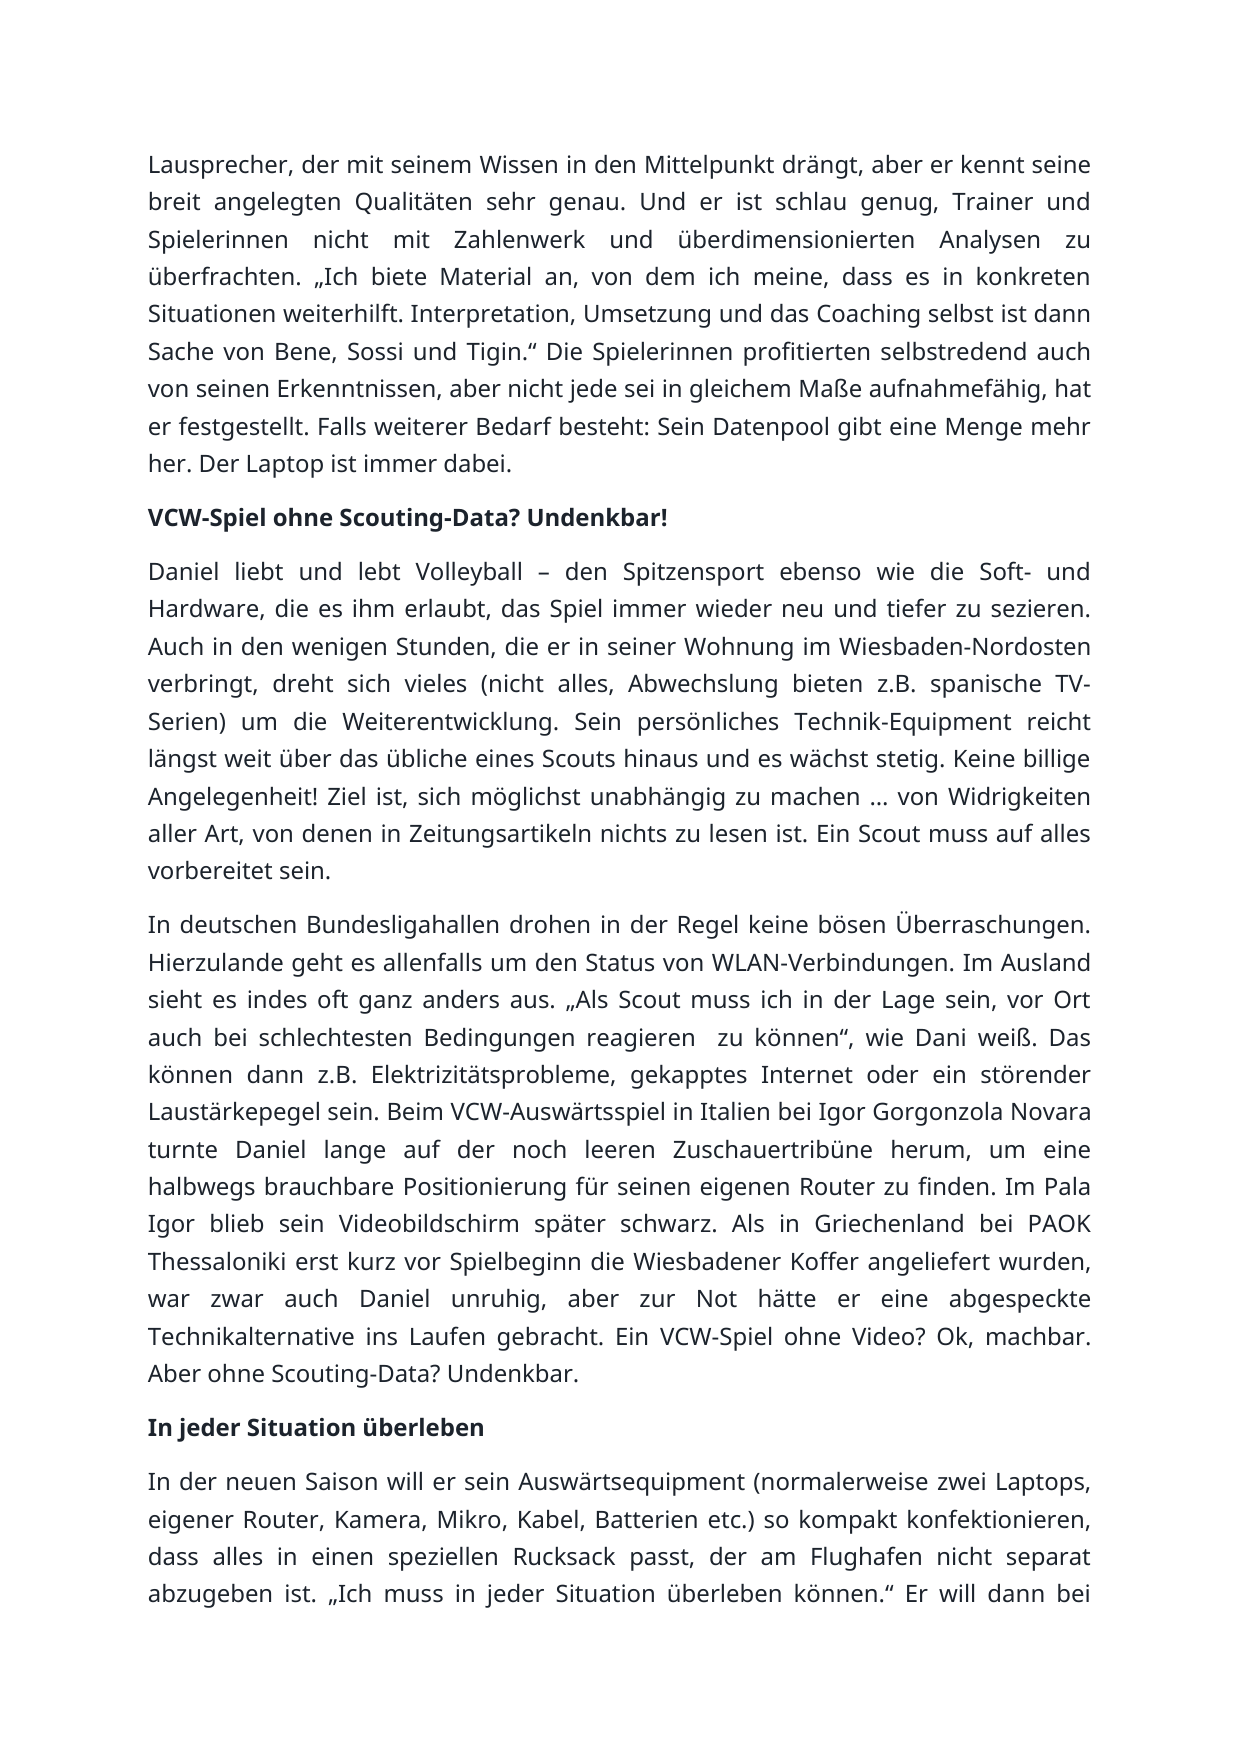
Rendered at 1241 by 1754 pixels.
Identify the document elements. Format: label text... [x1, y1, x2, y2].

text VCW-Spiel ohne Scouting-Data? Undenkbar! [148, 501, 1093, 533]
text In deutschen Bundesligahallen drohen in der Regel keine bösen Überraschungen. Hierzulande geht es allenfalls um den Status von WLAN-Verbindungen. Im Ausland sieht es indes oft ganz anders aus. „Als Scout muss ich in der Lage sein, vor Ort auch bei schlechtesten Bedingungen reagieren zu können“, wie Dani weiß. Das können dann z.B. Elektrizitätsprobleme, gekapptes Internet oder ein störender Laustärkepegel sein. Beim VCW-Auswärtsspiel in Italien bei Igor Gorgonzola Novara turnte Daniel lange auf der noch leeren Zuschauertribüne herum, um eine halbwegs brauchbare Positionierung für seinen eigenen Router zu finden. Im Pala Igor blieb sein Videobildschirm später schwarz. Als in Griechenland bei PAOK Thessaloniki erst kurz vor Spielbeginn die Wiesbadener Koffer angeliefert wurden, war zwar auch Daniel unruhig, aber zur Not hätte er eine abgespeckte Technikalternative ins Laufen gebracht. Ein VCW-Spiel ohne Video? Ok, machbar. Aber ohne Scouting-Data? Undenkbar. [148, 908, 1093, 1389]
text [148, 148, 1093, 479]
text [148, 1465, 1093, 1610]
text In jeder Situation überleben [148, 1411, 1093, 1443]
text Daniel liebt und lebt Volleyball – den Spitzensport ebenso wie die Soft- und Hardware, die es ihm erlaubt, das Spiel immer wieder neu und tiefer zu sezieren. Auch in den wenigen Stunden, die er in seiner Wohnung im Wiesbaden-Nordosten verbringt, dreht sich vieles (nicht alles, Abwechslung bieten z.B. spanische TV-Serien) um die Weiterentwicklung. Sein persönliches Technik-Equipment reicht längst weit über das übliche eines Scouts hinaus und es wächst stetig. Keine billige Angelegenheit! Ziel ist, sich möglichst unabhängig zu machen … von Widrigkeiten aller Art, von denen in Zeitungsartikeln nichts zu lesen ist. Ein Scout muss auf alles vorbereitet sein. [148, 555, 1093, 887]
